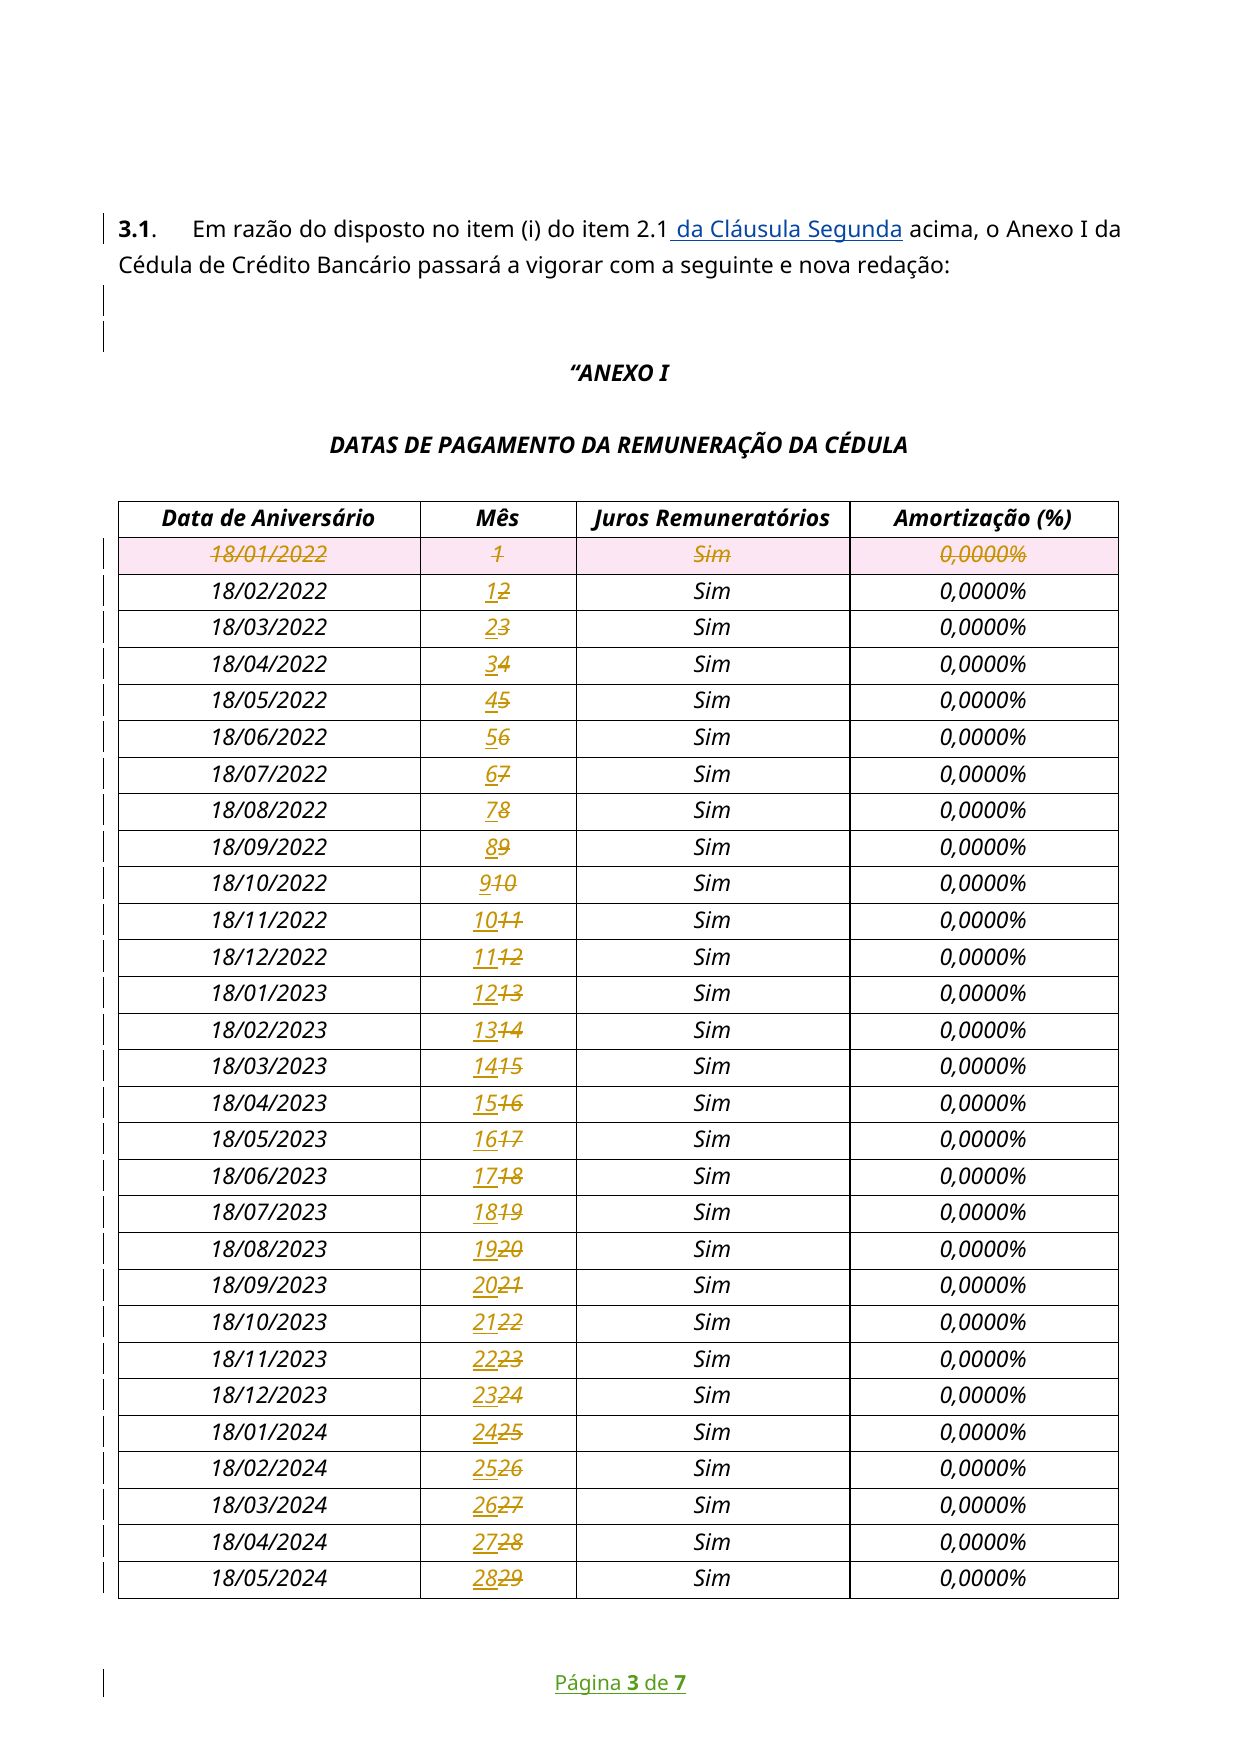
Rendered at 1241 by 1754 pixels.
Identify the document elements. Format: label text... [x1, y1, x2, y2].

table_cell [421, 1525, 576, 1561]
table_cell [421, 940, 576, 976]
table_cell 0,0000% [851, 1379, 1118, 1415]
table_cell 18/04/2024 [119, 1525, 420, 1561]
table_cell 0,0000% [851, 1562, 1118, 1597]
table_cell Sim [577, 1196, 849, 1232]
table_cell [421, 1379, 576, 1415]
table_cell 18/03/2022 [119, 611, 420, 647]
text 3.1. Em razão do disposto no item (i) do item 2.1 acima, o Anexo I da Cédula de Crédito Bancário passará a vigorar com a seguinte e nova redação: [118, 213, 1122, 280]
table_cell 0,0000% [851, 1525, 1118, 1561]
table_cell Sim [577, 1562, 849, 1597]
table_cell Sim [577, 1050, 849, 1086]
table_cell Sim [577, 1416, 849, 1451]
table_cell Sim [577, 1489, 849, 1524]
table_cell Sim [577, 1087, 849, 1122]
table_cell 0,0000% [851, 794, 1118, 830]
table_cell 18/12/2022 [119, 940, 420, 976]
table_cell Sim [577, 721, 849, 757]
table_cell [421, 685, 576, 720]
table_cell 0,0000% [851, 831, 1118, 866]
table_cell Sim [577, 867, 849, 903]
table_cell 0,0000% [851, 611, 1118, 647]
table_cell Sim [577, 1233, 849, 1268]
table_cell 0,0000% [851, 758, 1118, 793]
table_cell Sim [577, 1306, 849, 1342]
table_cell 18/09/2022 [119, 831, 420, 866]
table_cell [421, 1014, 576, 1049]
table_cell 18/04/2022 [119, 648, 420, 683]
table_cell [421, 867, 576, 903]
table_cell 18/02/2022 [119, 575, 420, 610]
table_cell 0,0000% [851, 977, 1118, 1012]
table_cell 0,0000% [851, 1270, 1118, 1305]
table_cell [421, 1306, 576, 1342]
table_cell [421, 1343, 576, 1378]
table_cell Sim [577, 1379, 849, 1415]
table_cell [421, 648, 576, 683]
table_cell 18/11/2022 [119, 904, 420, 939]
table_cell [421, 1416, 576, 1451]
table_cell [421, 1452, 576, 1488]
table_cell 18/04/2023 [119, 1087, 420, 1122]
table_cell 0,0000% [851, 1233, 1118, 1268]
table_cell 0,0000% [851, 1416, 1118, 1451]
table_cell Sim [577, 1452, 849, 1488]
table_cell [421, 758, 576, 793]
table_cell 18/12/2023 [119, 1379, 420, 1415]
table_cell Sim [577, 758, 849, 793]
table_header Juros Remuneratórios [577, 502, 849, 537]
text “ANEXO I [118, 357, 1122, 388]
table_cell Sim [577, 1270, 849, 1305]
table_cell [421, 904, 576, 939]
table_cell [421, 794, 576, 830]
table_cell [421, 721, 576, 757]
table_cell [421, 1050, 576, 1086]
table_cell Sim [577, 685, 849, 720]
table_cell [421, 575, 576, 610]
table_cell 18/01/2024 [119, 1416, 420, 1451]
table_cell 18/03/2024 [119, 1489, 420, 1524]
table_cell Sim [577, 1160, 849, 1195]
table_cell 18/09/2023 [119, 1270, 420, 1305]
table_cell [421, 1489, 576, 1524]
table_cell 0,0000% [851, 1196, 1118, 1232]
table_cell 18/05/2024 [119, 1562, 420, 1597]
table_cell [421, 1233, 576, 1268]
table_cell [421, 1087, 576, 1122]
table_cell Sim [577, 1525, 849, 1561]
table_cell [421, 1196, 576, 1232]
table_cell Sim [577, 831, 849, 866]
table_cell 0,0000% [851, 1014, 1118, 1049]
table_cell 18/08/2023 [119, 1233, 420, 1268]
table_cell [421, 1270, 576, 1305]
table_cell 0,0000% [851, 1489, 1118, 1524]
table_cell 0,0000% [851, 867, 1118, 903]
table_cell 18/01/2023 [119, 977, 420, 1012]
table_header Mês [421, 502, 576, 537]
table_cell 18/06/2022 [119, 721, 420, 757]
table_cell Sim [577, 1343, 849, 1378]
table_cell 18/08/2022 [119, 794, 420, 830]
table_cell 0,0000% [851, 1343, 1118, 1378]
table_header Data de Aniversário [119, 502, 420, 537]
table_cell 0,0000% [851, 1123, 1118, 1159]
text DATAS DE PAGAMENTO DA REMUNERAÇÃO DA CÉDULA [118, 429, 1122, 460]
table_cell Sim [577, 977, 849, 1012]
table_cell 18/05/2022 [119, 685, 420, 720]
table_cell Sim [577, 575, 849, 610]
table_cell 0,0000% [851, 904, 1118, 939]
table_cell 0,0000% [851, 1306, 1118, 1342]
table_cell Sim [577, 940, 849, 976]
table_cell [421, 1160, 576, 1195]
table_cell Sim [577, 1123, 849, 1159]
table_cell 18/10/2023 [119, 1306, 420, 1342]
table_cell 18/10/2022 [119, 867, 420, 903]
table_cell 18/06/2023 [119, 1160, 420, 1195]
table_cell [421, 611, 576, 647]
table_cell 0,0000% [851, 685, 1118, 720]
table_cell Sim [577, 648, 849, 683]
table_cell [421, 831, 576, 866]
table_cell 0,0000% [851, 575, 1118, 610]
table_cell 18/02/2024 [119, 1452, 420, 1488]
table_header Amortização (%) [851, 502, 1118, 537]
table_cell [421, 1562, 576, 1597]
table_cell 18/02/2023 [119, 1014, 420, 1049]
table_cell Sim [577, 611, 849, 647]
table_cell Sim [577, 904, 849, 939]
table_cell 0,0000% [851, 940, 1118, 976]
table_cell [421, 1123, 576, 1159]
table_cell 0,0000% [851, 1160, 1118, 1195]
table_cell 18/07/2022 [119, 758, 420, 793]
table_cell Sim [577, 794, 849, 830]
table_cell [421, 977, 576, 1012]
table_cell Sim [577, 1014, 849, 1049]
table_cell 18/03/2023 [119, 1050, 420, 1086]
table_cell 18/05/2023 [119, 1123, 420, 1159]
table_cell 18/07/2023 [119, 1196, 420, 1232]
table_cell 0,0000% [851, 1452, 1118, 1488]
table_cell 0,0000% [851, 1050, 1118, 1086]
table_cell 0,0000% [851, 648, 1118, 683]
table_cell 18/11/2023 [119, 1343, 420, 1378]
table_cell 0,0000% [851, 1087, 1118, 1122]
table_cell 0,0000% [851, 721, 1118, 757]
